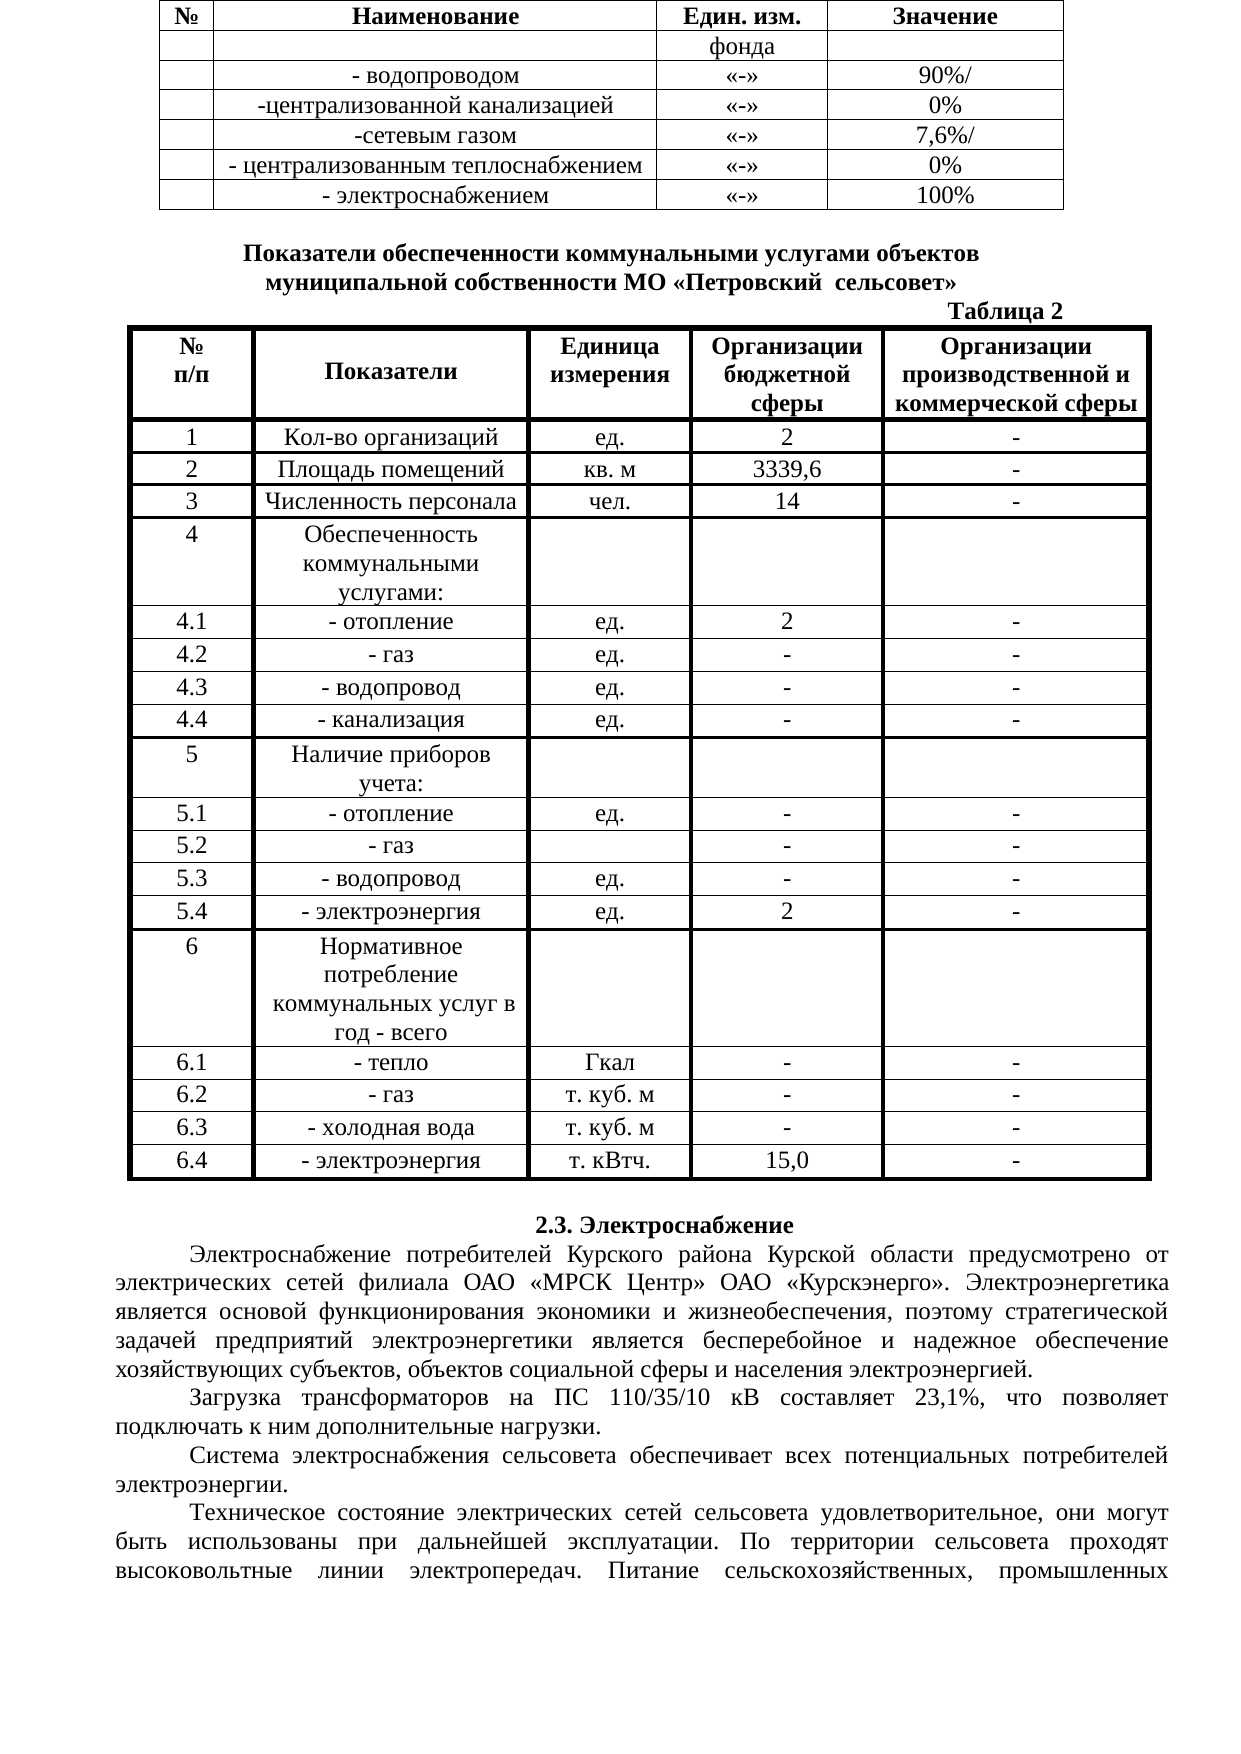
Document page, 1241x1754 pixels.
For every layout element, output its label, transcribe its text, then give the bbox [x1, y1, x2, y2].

table_cell - [693, 639, 881, 671]
table_cell - [885, 1047, 1146, 1078]
table_cell 5.1 [133, 798, 251, 829]
table_cell - [885, 1112, 1146, 1144]
table_cell т. кВтч. [531, 1145, 689, 1177]
table_cell [531, 519, 689, 605]
table_cell - [693, 1112, 881, 1144]
table_cell т. куб. м [531, 1080, 689, 1111]
table_cell - [693, 1047, 881, 1078]
table_cell - отопление [256, 798, 526, 829]
table_cell [693, 519, 881, 605]
table_cell 6 [133, 931, 251, 1046]
table_cell - электроэнергия [256, 896, 526, 928]
text Показатели обеспеченности коммунальными услугами объектов муниципальной собственности МО «Петровский сельсовет» [159, 238, 1063, 296]
table_cell [885, 931, 1146, 1046]
table_cell 100% [828, 180, 1063, 208]
table_cell - [885, 831, 1146, 862]
table_cell 6.1 [133, 1047, 251, 1078]
table_cell - газ [256, 831, 526, 862]
table_cell - канализация [256, 705, 526, 736]
table_header Единица измерения [531, 331, 689, 417]
table_cell ед. [531, 896, 689, 928]
table_cell - тепло [256, 1047, 526, 1078]
table_cell - [693, 672, 881, 703]
table_cell [160, 150, 213, 179]
table_cell 4 [133, 519, 251, 605]
table_cell - водопровод [256, 672, 526, 703]
table_cell [160, 61, 213, 89]
table_header Показатели [256, 331, 526, 417]
table_cell ед. [531, 639, 689, 671]
table_cell [828, 31, 1063, 59]
text Загрузка трансформаторов на ПС 110/35/10 кВ составляет 23,1%, что позволяет подключать к ним дополнительные нагрузки. [115, 1382, 1169, 1440]
table_cell -сетевым газом [214, 120, 656, 149]
table_cell - [885, 639, 1146, 671]
table_cell Площадь помещений [256, 454, 526, 483]
table_cell - [885, 798, 1146, 829]
text Система электроснабжения сельсовета обеспечивает всех потенциальных потребителей электроэнергии. [115, 1440, 1169, 1497]
table_cell - [693, 831, 881, 862]
table_cell Обеспеченность коммунальными услугами: [256, 519, 526, 605]
table_cell - [885, 606, 1146, 638]
table_cell [160, 90, 213, 119]
table_cell -централизованной канализацией [214, 90, 656, 119]
table_cell 90%/ [828, 61, 1063, 89]
table_cell 4.3 [133, 672, 251, 703]
table_cell 3339,6 [693, 454, 881, 483]
table_cell - электроснабжением [214, 180, 656, 208]
table_cell - [885, 1145, 1146, 1177]
table_cell Кол-во организаций [256, 422, 526, 451]
table_cell 5 [133, 739, 251, 797]
table_cell [160, 120, 213, 149]
table_cell 4.1 [133, 606, 251, 638]
table_cell ед. [531, 672, 689, 703]
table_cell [657, 31, 827, 59]
table_cell 6.3 [133, 1112, 251, 1144]
table_cell - [885, 705, 1146, 736]
table_cell 5.2 [133, 831, 251, 862]
table_cell [693, 739, 881, 797]
text 2.3. Электроснабжение [159, 1210, 1169, 1239]
table_cell ед. [531, 798, 689, 829]
table_cell «-» [657, 61, 827, 89]
table_cell - холодная вода [256, 1112, 526, 1144]
table_cell - газ [256, 1080, 526, 1111]
table_cell - [693, 1080, 881, 1111]
table_cell 4.4 [133, 705, 251, 736]
table_cell чел. [531, 486, 689, 516]
table_cell 2 [133, 454, 251, 483]
table_cell «-» [657, 180, 827, 208]
table_cell 5.4 [133, 896, 251, 928]
table_cell ед. [531, 705, 689, 736]
table_cell - [885, 454, 1146, 483]
table_cell 2 [160, 31, 213, 59]
table_cell ед. [531, 863, 689, 895]
table_header Значение [828, 1, 1063, 30]
table_cell - [885, 486, 1146, 516]
table_cell Гкал [531, 1047, 689, 1078]
table_cell «-» [657, 120, 827, 149]
table_cell - электроэнергия [256, 1145, 526, 1177]
text Электроснабжение потребителей Курского района Курской области предусмотрено от электрических сетей филиала ОАО «МРСК Центр» ОАО «Курскэнерго». Электроэнергетика является основой функционирования экономики и жизнеобеспечения, поэтому стратегической задачей предприятий электроэнергетики является бесперебойное и надежное обеспечение хозяйствующих субъектов, объектов социальной сферы и населения электроэнергией. [115, 1239, 1169, 1382]
table_cell 5.3 [133, 863, 251, 895]
table_cell 4.2 [133, 639, 251, 671]
table_cell 1 [133, 422, 251, 451]
table_header № п/п [133, 331, 251, 417]
table_cell [531, 739, 689, 797]
table_cell - отопление [256, 606, 526, 638]
table_cell - [693, 705, 881, 736]
table_cell кв. м [531, 454, 689, 483]
table_cell 2 [693, 422, 881, 451]
table_cell [531, 831, 689, 862]
table_cell Нормативное потребление коммунальных услуг в год - всего [256, 931, 526, 1046]
table_header Организации бюджетной сферы [693, 331, 881, 417]
table_cell 0% [828, 90, 1063, 119]
table_cell 6.2 [133, 1080, 251, 1111]
text Таблица 2 [159, 296, 1063, 324]
table_cell «-» [657, 150, 827, 179]
table_cell ед. [531, 606, 689, 638]
table_cell 2 [693, 896, 881, 928]
table_cell 3 [133, 486, 251, 516]
table_cell - водопроводом [214, 61, 656, 89]
table_cell Наличие приборов учета: [256, 739, 526, 797]
table_cell - [885, 672, 1146, 703]
table_cell 15,0 [693, 1145, 881, 1177]
table_header № [160, 1, 213, 30]
table_cell [531, 931, 689, 1046]
table_header Организации производственной и коммерческой сферы [885, 331, 1146, 417]
table_cell - [693, 798, 881, 829]
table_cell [214, 31, 656, 59]
table_header Един. изм. [657, 1, 827, 30]
table_cell 0% [828, 150, 1063, 179]
table_cell - [885, 1080, 1146, 1111]
table_cell - [885, 422, 1146, 451]
table_cell 6.4 [133, 1145, 251, 1177]
table_cell «-» [657, 90, 827, 119]
table_header Наименование [214, 1, 656, 30]
table_cell - водопровод [256, 863, 526, 895]
table_cell [885, 739, 1146, 797]
table_cell 7,6%/ [828, 120, 1063, 149]
table_cell - [693, 863, 881, 895]
table_cell [885, 519, 1146, 605]
table_cell [693, 931, 881, 1046]
table_cell 14 [693, 486, 881, 516]
table_cell 2 [693, 606, 881, 638]
table_cell [160, 180, 213, 208]
table_cell - [885, 863, 1146, 895]
table_cell - централизованным теплоснабжением [214, 150, 656, 179]
table_cell - [885, 896, 1146, 928]
table_cell ед. [531, 422, 689, 451]
table_cell т. куб. м [531, 1112, 689, 1144]
table_cell Численность персонала [256, 486, 526, 516]
table_cell - газ [256, 639, 526, 671]
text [115, 1497, 1169, 1584]
